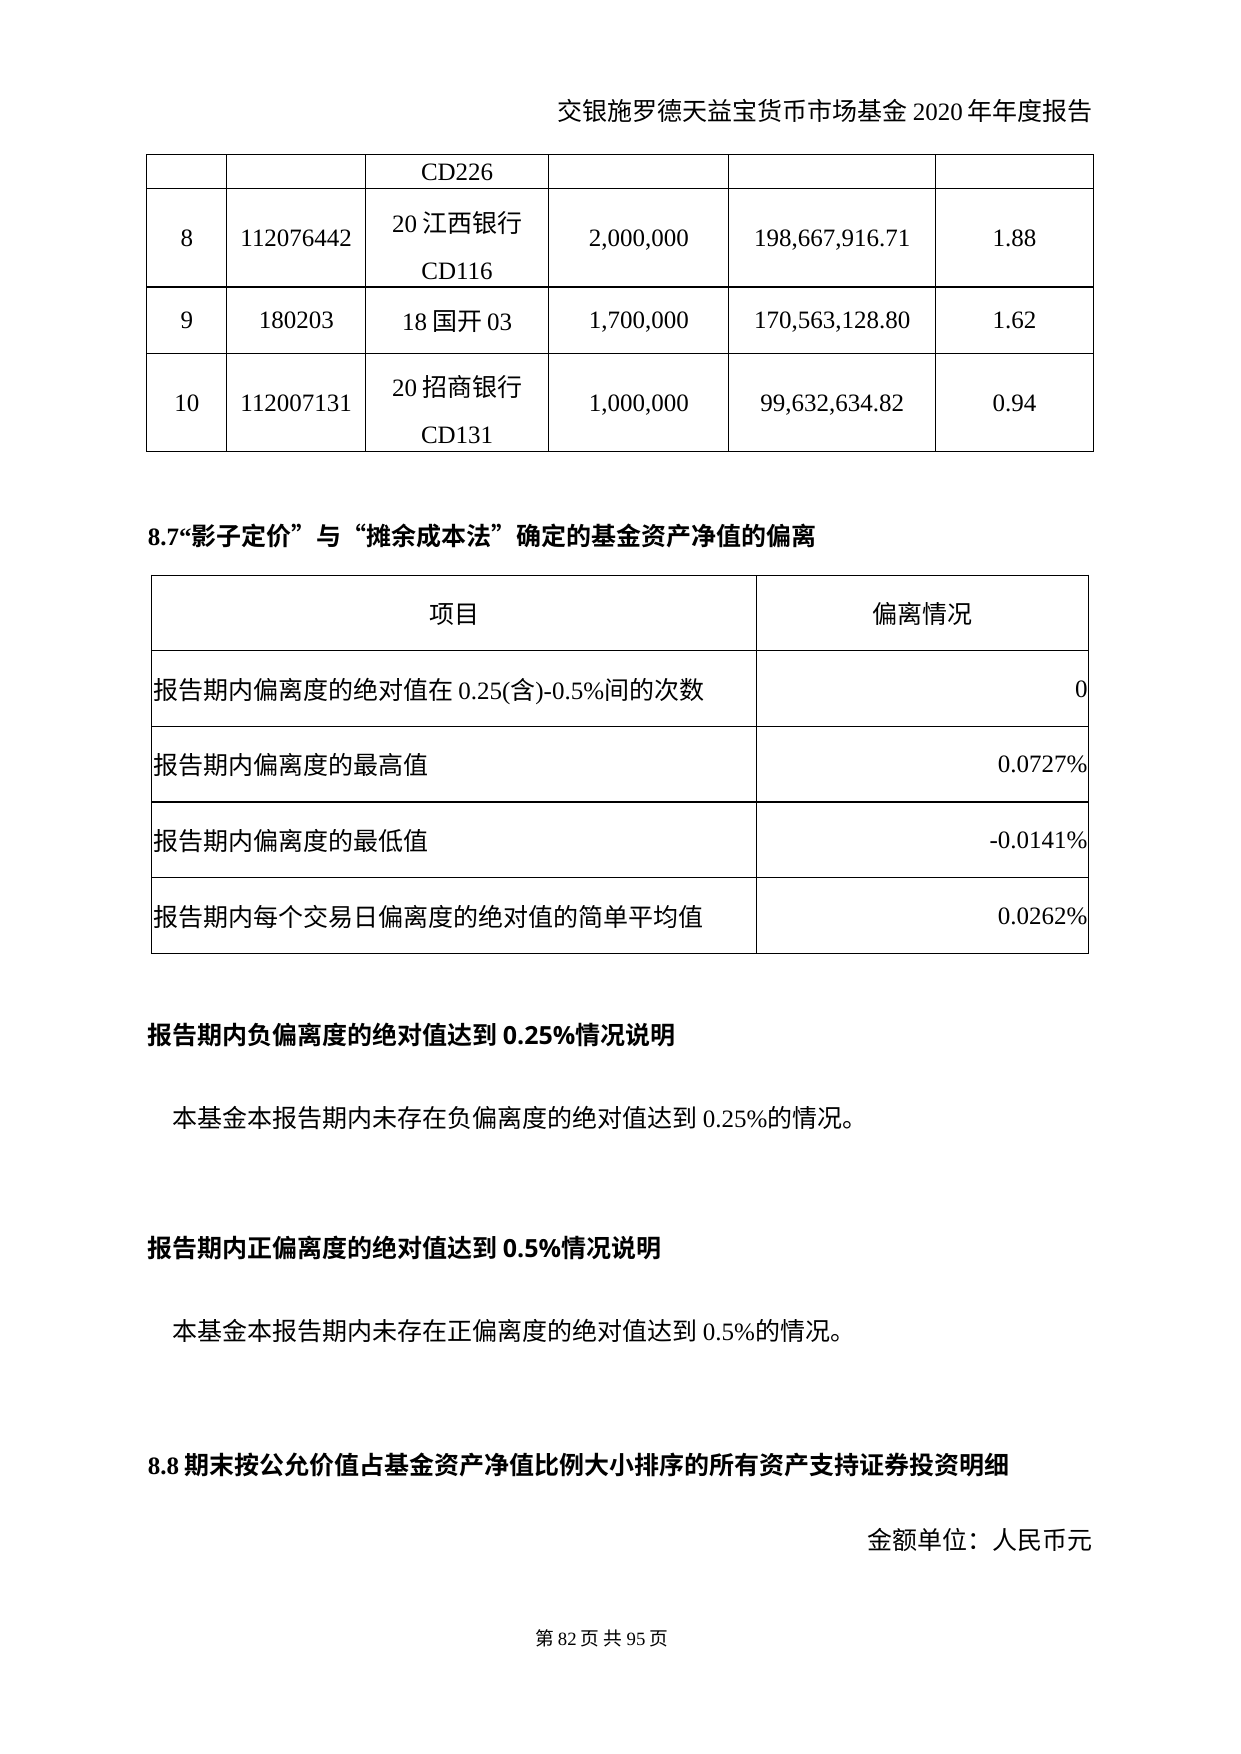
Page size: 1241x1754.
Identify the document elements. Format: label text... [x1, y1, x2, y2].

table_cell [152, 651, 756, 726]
subtitle 8.8期末按公允价值占基金资产净值比例大小排序的所有资产支持证券投资明细 [148, 1431, 1092, 1496]
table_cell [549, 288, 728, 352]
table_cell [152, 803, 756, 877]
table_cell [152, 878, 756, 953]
text 本基金本报告期内未存在负偏离度的绝对值达到0.25%的情况。 [148, 1084, 1092, 1149]
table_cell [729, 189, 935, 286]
text 报告期内负偏离度的绝对值达到0.25%情况说明 [148, 1001, 1092, 1066]
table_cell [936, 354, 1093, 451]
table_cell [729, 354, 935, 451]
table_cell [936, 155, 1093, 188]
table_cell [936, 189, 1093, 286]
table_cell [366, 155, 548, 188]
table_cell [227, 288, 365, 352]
subtitle 8.7“影子定价”与“摊余成本法”确定的基金资产净值的偏离 [148, 502, 1092, 567]
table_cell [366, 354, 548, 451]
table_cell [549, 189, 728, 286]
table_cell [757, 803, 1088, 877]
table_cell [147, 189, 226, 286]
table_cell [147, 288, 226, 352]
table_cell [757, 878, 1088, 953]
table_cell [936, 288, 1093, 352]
text 本基金本报告期内未存在正偏离度的绝对值达到0.5%的情况。 [148, 1297, 1092, 1362]
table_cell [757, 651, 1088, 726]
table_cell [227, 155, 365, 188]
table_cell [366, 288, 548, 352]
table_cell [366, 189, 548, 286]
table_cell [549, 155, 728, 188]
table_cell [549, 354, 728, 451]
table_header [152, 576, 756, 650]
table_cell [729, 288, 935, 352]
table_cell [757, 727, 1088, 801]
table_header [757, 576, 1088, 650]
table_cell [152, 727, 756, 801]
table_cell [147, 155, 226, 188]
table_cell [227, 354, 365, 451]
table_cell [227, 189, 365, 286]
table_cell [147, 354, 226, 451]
text 报告期内正偏离度的绝对值达到0.5%情况说明 [148, 1214, 1092, 1279]
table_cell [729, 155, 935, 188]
text 金额单位：人民币元 [149, 1506, 1092, 1571]
